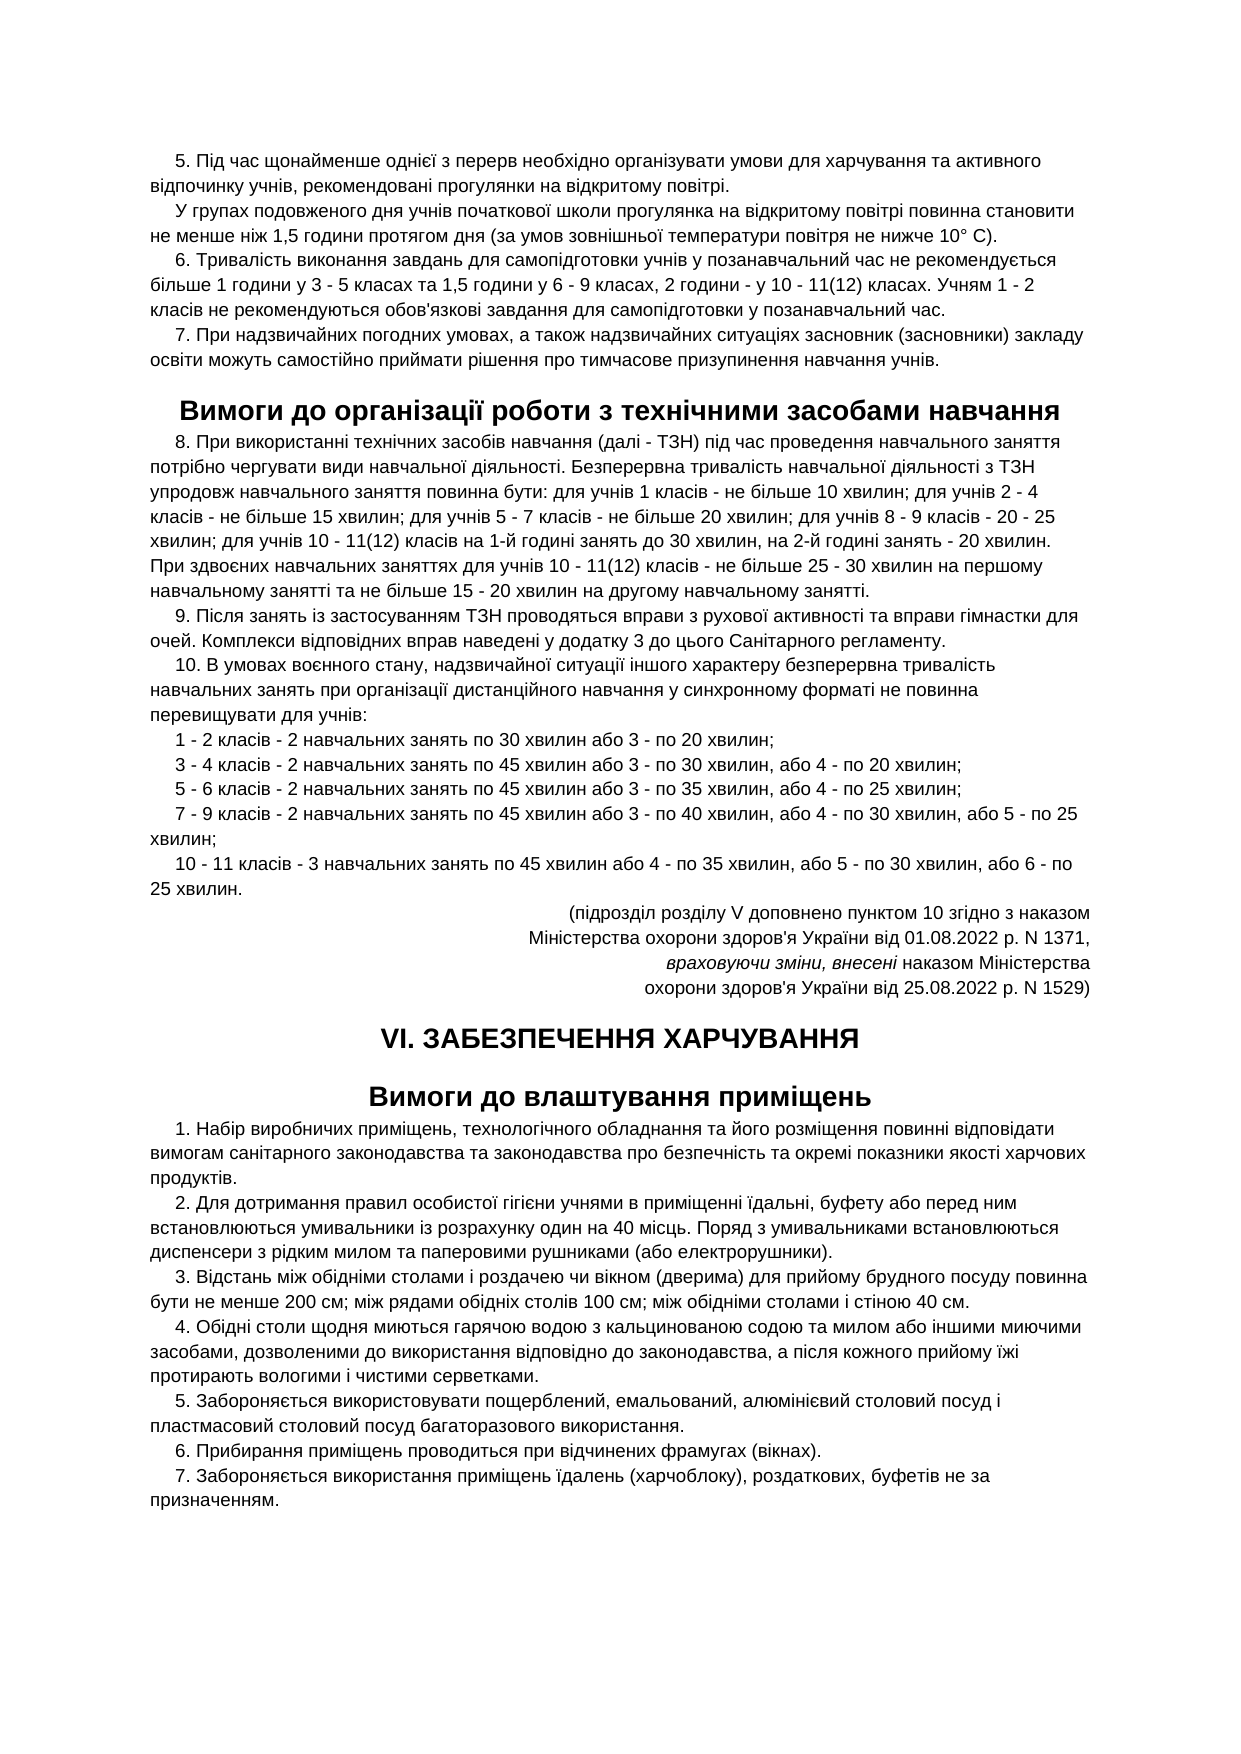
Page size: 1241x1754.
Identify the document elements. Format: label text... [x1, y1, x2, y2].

text 6. Прибирання приміщень проводиться при відчинених фрамугах (вікнах). [150, 1440, 1090, 1461]
text 9. Після занять із застосуванням ТЗН проводяться вправи з рухової активності та вправи гімнастки для очей. Комплекси відповідних вправ наведені у додатку 3 до цього Санітарного регламенту. [150, 605, 1090, 651]
text 10. В умовах воєнного стану, надзвичайної ситуації іншого характеру безперервна тривалість навчальних занять при організації дистанційного навчання у синхронному форматі не повинна перевищувати для учнів: [150, 654, 1090, 725]
text 7 - 9 класів - 2 навчальних занять по 45 хвилин або 3 - по 40 хвилин, або 4 - по 30 хвилин, або 5 - по 25 хвилин; [150, 803, 1090, 849]
text (підрозділ розділу V доповнено пунктом 10 згідно з наказом Міністерства охорони здоров'я України від 01.08.2022 р. N 1371, враховуючи зміни, внесені наказом Міністерства охорони здоров'я України від 25.08.2022 р. N 1529) [150, 902, 1090, 998]
text 7. При надзвичайних погодних умовах, а також надзвичайних ситуаціях засновник (засновники) закладу освіти можуть самостійно приймати рішення про тимчасове призупинення навчання учнів. [150, 323, 1090, 370]
text 2. Для дотримання правил особистої гігієни учнями в приміщенні їдальні, буфету або перед ним встановлюються умивальники із розрахунку один на 40 місць. Поряд з умивальниками встановлюються диспенсери з рідким милом та паперовими рушниками (або електрорушники). [150, 1192, 1090, 1263]
text 5 - 6 класів - 2 навчальних занять по 45 хвилин або 3 - по 35 хвилин, або 4 - по 25 хвилин; [150, 778, 1090, 800]
text 3 - 4 класів - 2 навчальних занять по 45 хвилин або 3 - по 30 хвилин, або 4 - по 20 хвилин; [150, 753, 1090, 775]
text 4. Обідні столи щодня миються гарячою водою з кальцинованою содою та милом або іншими миючими засобами, дозволеними до використання відповідно до законодавства, а після кожного прийому їжі протирають вологими і чистими серветками. [150, 1316, 1090, 1387]
text 6. Тривалість виконання завдань для самопідготовки учнів у позанавчальний час не рекомендується більше 1 години у 3 - 5 класах та 1,5 години у 6 - 9 класах, 2 години - у 10 - 11(12) класах. Учням 1 - 2 класів не рекомендуються обов'язкові завдання для самопідготовки у позанавчальний час. [150, 249, 1090, 320]
subtitle VI. ЗАБЕЗПЕЧЕННЯ ХАРЧУВАННЯ [150, 1022, 1090, 1054]
text У групах подовженого дня учнів початкової школи прогулянка на відкритому повітрі повинна становити не менше ніж 1,5 години протягом дня (за умов зовнішньої температури повітря не нижче 10° C). [150, 199, 1090, 246]
text 1. Набір виробничих приміщень, технологічного обладнання та його розміщення повинні відповідати вимогам санітарного законодавства та законодавства про безпечність та окремі показники якості харчових продуктів. [150, 1117, 1090, 1188]
text 3. Відстань між обідніми столами і роздачею чи вікном (дверима) для прийому брудного посуду повинна бути не менше 200 см; між рядами обідніх столів 100 см; між обідніми столами і стіною 40 см. [150, 1266, 1090, 1312]
text 5. Забороняється використовувати пощерблений, емальований, алюмінієвий столовий посуд і пластмасовий столовий посуд багаторазового використання. [150, 1390, 1090, 1436]
text 1 - 2 класів - 2 навчальних занять по 30 хвилин або 3 - по 20 хвилин; [150, 729, 1090, 750]
text 10 - 11 класів - 3 навчальних занять по 45 хвилин або 4 - по 35 хвилин, або 5 - по 30 хвилин, або 6 - по 25 хвилин. [150, 853, 1090, 899]
text 5. Під час щонайменше однієї з перерв необхідно організувати умови для харчування та активного відпочинку учнів, рекомендовані прогулянки на відкритому повітрі. [150, 150, 1090, 196]
subtitle Вимоги до організації роботи з технічними засобами навчання [150, 394, 1090, 426]
text 8. При використанні технічних засобів навчання (далі - ТЗН) під час проведення навчального заняття потрібно чергувати види навчальної діяльності. Безперервна тривалість навчальної діяльності з ТЗН упродовж навчального заняття повинна бути: для учнів 1 класів - не більше 10 хвилин; для учнів 2 - 4 класів - не більше 15 хвилин; для учнів 5 - 7 класів - не більше 20 хвилин; для учнів 8 - 9 класів - 20 - 25 хвилин; для учнів 10 - 11(12) класів на 1-й годині занять до 30 хвилин, на 2-й годині занять - 20 хвилин. При здвоєних навчальних заняттях для учнів 10 - 11(12) класів - не більше 25 - 30 хвилин на першому навчальному занятті та не більше 15 - 20 хвилин на другому навчальному занятті. [150, 431, 1090, 601]
subtitle Вимоги до влаштування приміщень [150, 1080, 1090, 1113]
text 7. Забороняється використання приміщень їдалень (харчоблоку), роздаткових, буфетів не за призначенням. [150, 1464, 1090, 1511]
